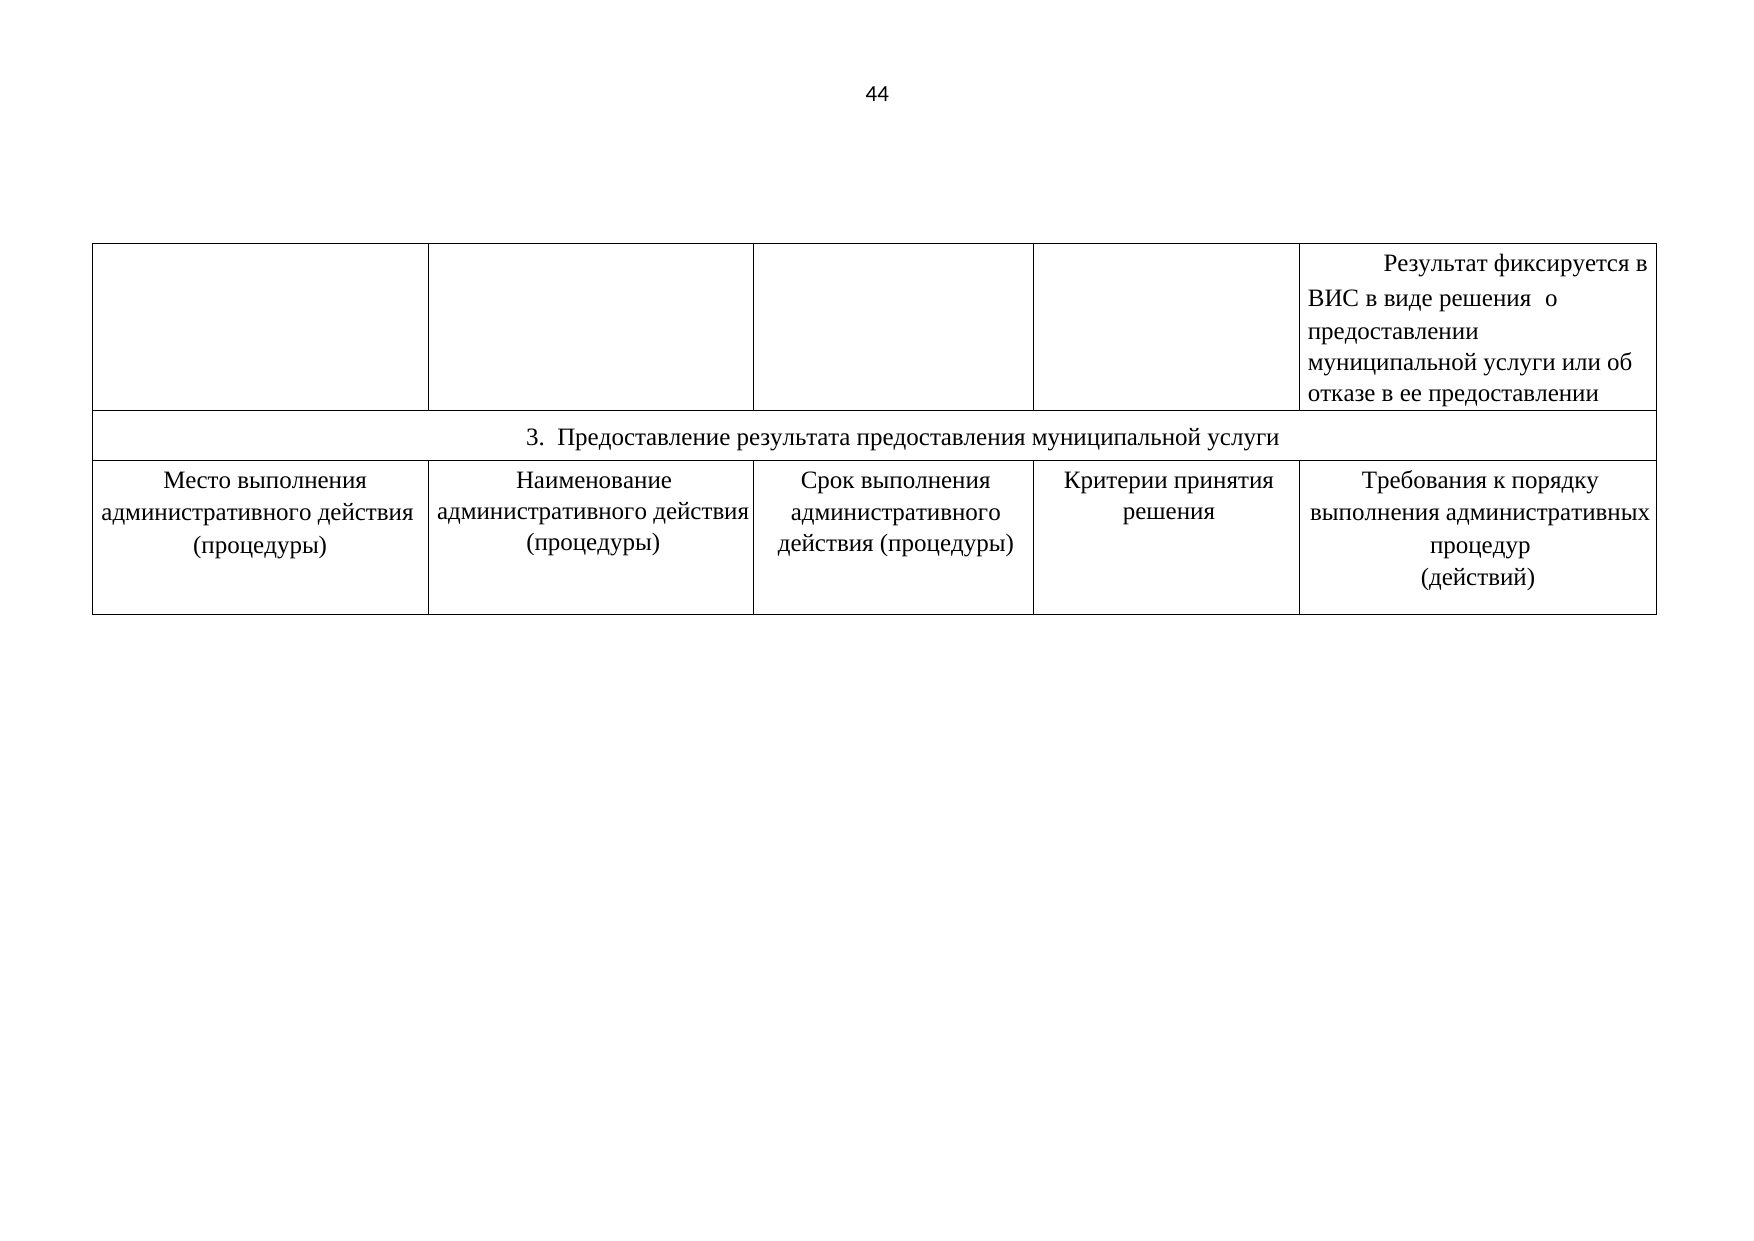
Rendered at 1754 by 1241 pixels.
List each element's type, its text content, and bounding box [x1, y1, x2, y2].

table_header [93, 244, 428, 409]
table_cell Критерии принятия решения [1034, 461, 1299, 614]
table_cell Требования к порядку выполнения административных процедур (действий) [1300, 461, 1656, 614]
table_cell Место выполнения административного действия (процедуры) [93, 461, 428, 614]
table_header Результат фиксируется в ВИС в виде решения о предоставлении муниципальной услуги или об отказе в ее предоставлении [1300, 244, 1656, 409]
table_header [429, 244, 753, 409]
table_header [1034, 244, 1299, 409]
table_header [754, 244, 1033, 409]
table_cell Срок выполнения административного действия (процедуры) [754, 461, 1033, 614]
table_cell 3. Предоставление результата предоставления муниципальной услуги [93, 411, 1656, 460]
table_cell Наименование административного действия (процедуры) [429, 461, 753, 614]
